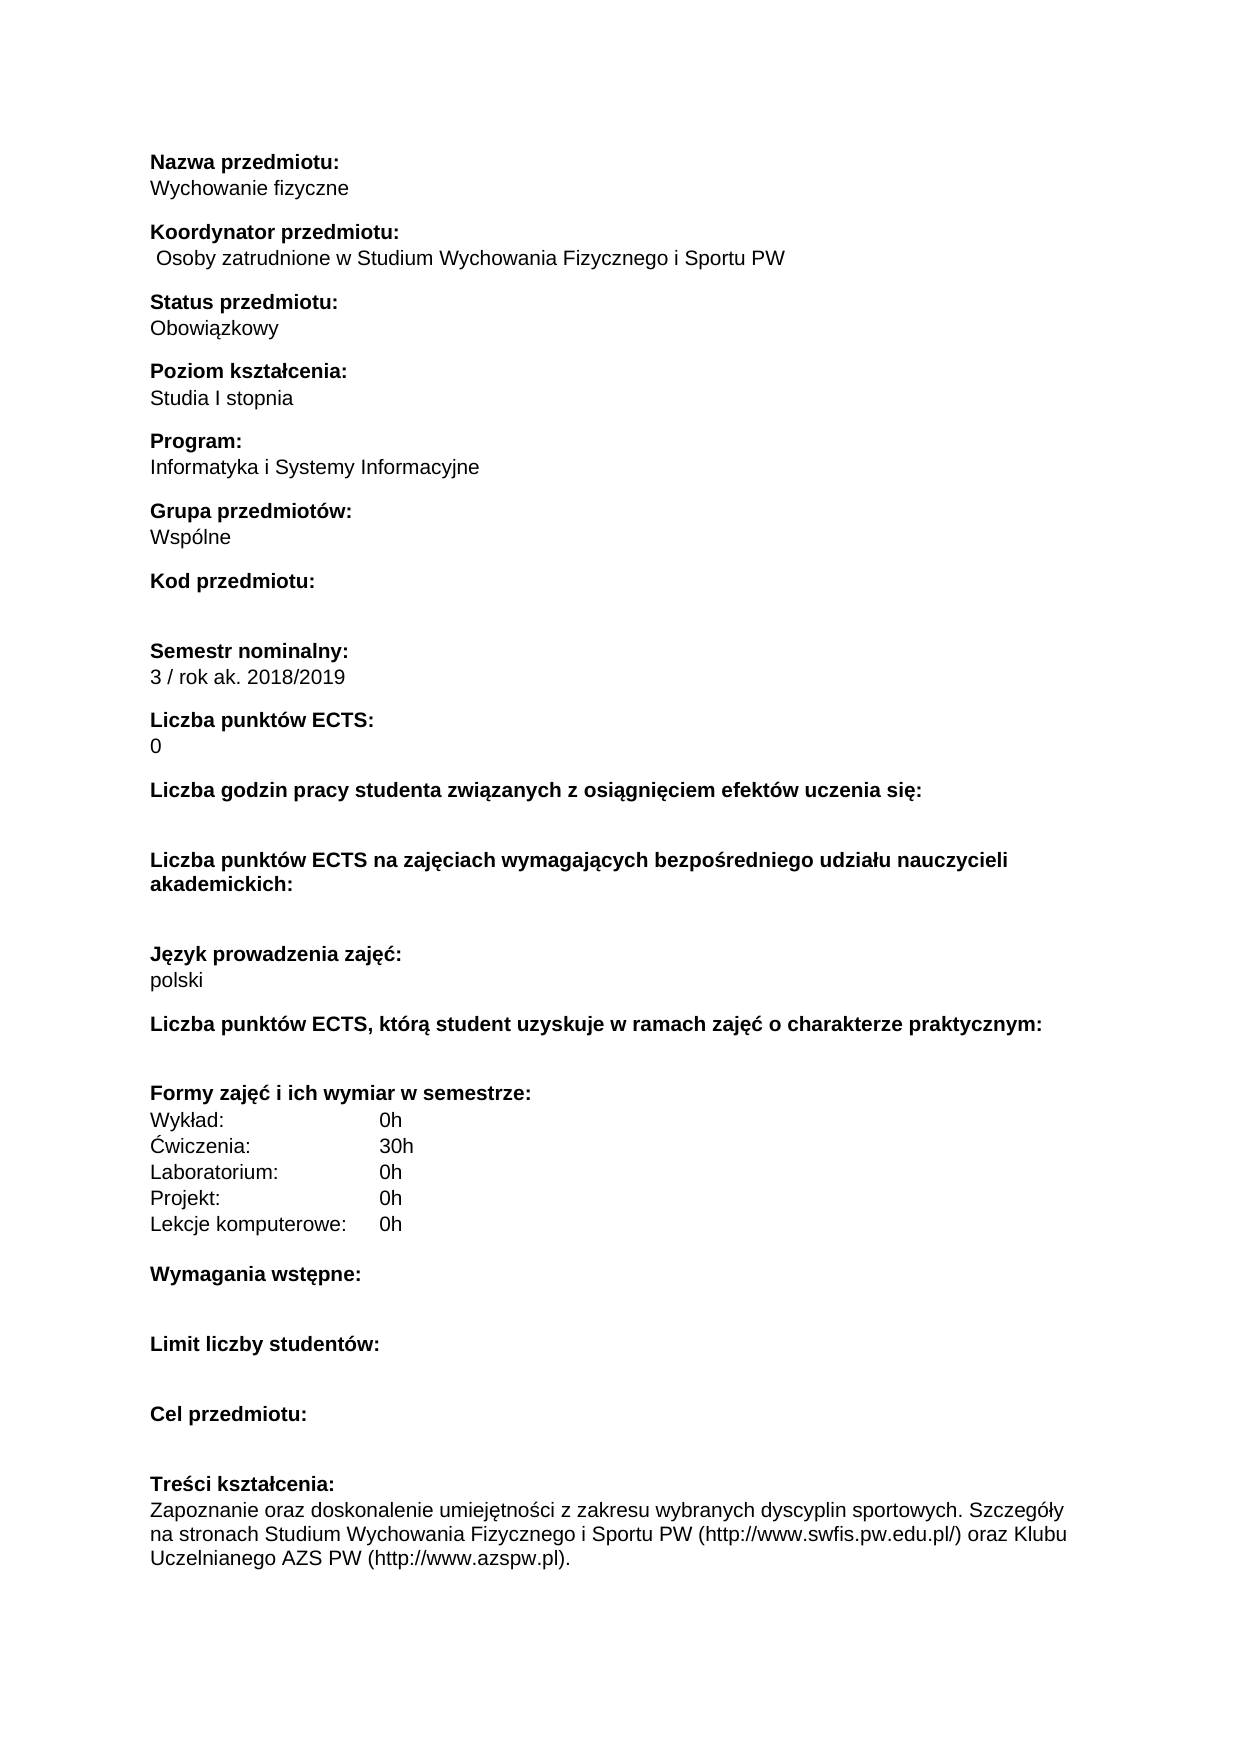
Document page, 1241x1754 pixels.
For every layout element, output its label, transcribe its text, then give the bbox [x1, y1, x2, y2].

text Wymagania wstępne: [150, 1262, 1090, 1286]
text Język prowadzenia zajęć: [150, 942, 1090, 966]
table_cell 0h [369, 1184, 597, 1210]
text Liczba punktów ECTS na zajęciach wymagających bezpośredniego udziału nauczycieli akademickich: [150, 848, 1090, 896]
text Koordynator przedmiotu: [150, 220, 1090, 244]
text Wspólne [150, 525, 1090, 549]
table_header Wykład: [140, 1108, 367, 1132]
text Wychowanie fizyczne [150, 176, 1090, 200]
table_cell 0h [369, 1158, 597, 1184]
table_cell Laboratorium: [140, 1160, 367, 1184]
table_cell Lekcje komputerowe: [140, 1212, 367, 1236]
text 0 [150, 734, 1090, 758]
text Limit liczby studentów: [150, 1332, 1090, 1356]
text Liczba punktów ECTS, którą student uzyskuje w ramach zajęć o charakterze praktycznym: [150, 1011, 1090, 1035]
text Informatyka i Systemy Informacyjne [150, 455, 1090, 479]
text Grupa przedmiotów: [150, 499, 1090, 523]
table_header 0h [369, 1108, 597, 1132]
text Obowiązkowy [150, 316, 1090, 339]
text Formy zajęć i ich wymiar w semestrze: [150, 1081, 1090, 1105]
text 3 / rok ak. 2018/2019 [150, 664, 1090, 688]
text Zapoznanie oraz doskonalenie umiejętności z zakresu wybranych dyscyplin sportowych. Szczegóły na stronach Studium Wychowania Fizycznego i Sportu PW (http://www.swfis.pw.edu.pl/) oraz Klubu Uczelnianego AZS PW (http://www.azspw.pl). [150, 1497, 1090, 1569]
text Status przedmiotu: [150, 289, 1090, 313]
table_cell Ćwiczenia: [140, 1134, 367, 1158]
text Poziom kształcenia: [150, 359, 1090, 383]
text Osoby zatrudnione w Studium Wychowania Fizycznego i Sportu PW [150, 246, 1090, 270]
text Kod przedmiotu: [150, 569, 1090, 593]
table_cell Projekt: [140, 1186, 367, 1210]
text Nazwa przedmiotu: [150, 150, 1090, 174]
text Treści kształcenia: [150, 1471, 1090, 1495]
table_cell 0h [369, 1210, 597, 1236]
text Studia I stopnia [150, 385, 1090, 409]
text polski [150, 968, 1090, 992]
text Semestr nominalny: [150, 638, 1090, 662]
text Liczba punktów ECTS: [150, 708, 1090, 732]
table_cell 30h [369, 1132, 597, 1158]
text Program: [150, 429, 1090, 453]
text Liczba godzin pracy studenta związanych z osiągnięciem efektów uczenia się: [150, 778, 1090, 802]
text Cel przedmiotu: [150, 1402, 1090, 1426]
